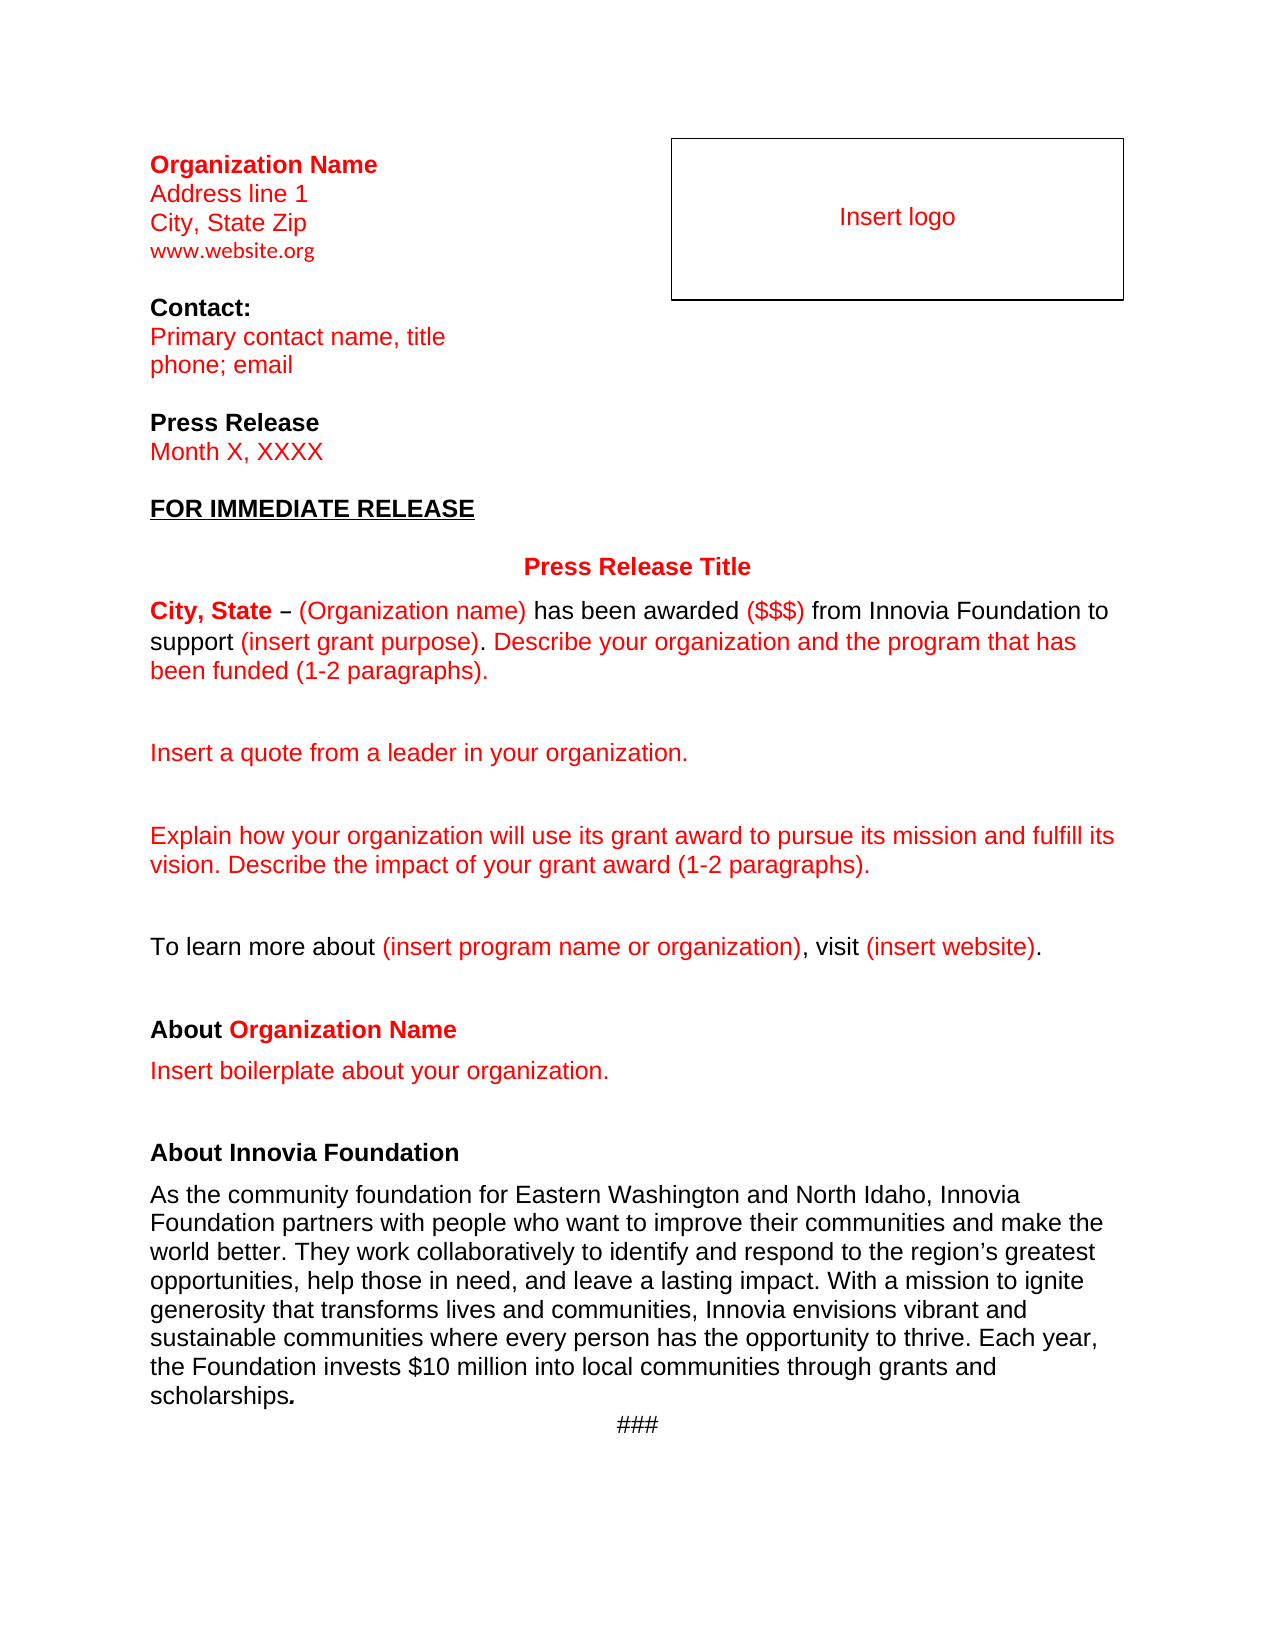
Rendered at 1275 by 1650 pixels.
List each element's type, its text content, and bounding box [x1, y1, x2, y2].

text City, State – (Organization name) has been awarded ($$$) from Innovia Foundation to support (insert grant purpose). Describe your organization and the program that has been funded (1-2 paragraphs). [150, 593, 1125, 684]
text FOR IMMEDIATE RELEASE [150, 494, 1125, 523]
text Insert boilerplate about your organization. [150, 1056, 1125, 1084]
text City, State Zip [150, 207, 671, 236]
text Press Release [150, 408, 1125, 437]
text Explain how your organization will use its grant award to pursue its mission and fulfill its vision. Describe the impact of your grant award (1-2 paragraphs). [150, 821, 1125, 878]
text www.website.org [150, 236, 671, 264]
text About Innovia Foundation [150, 1138, 1125, 1167]
text Contact: [150, 293, 1125, 322]
text Press Release Title [150, 552, 1125, 581]
text As the community foundation for Eastern Washington and North Idaho, Innovia Foundation partners with people who want to improve their communities and make the world better. They work collaboratively to identify and respond to the region’s greatest opportunities, help those in need, and leave a lasting impact. With a mission to ignite generosity that transforms lives and communities, Innovia envisions vibrant and sustainable communities where every person has the opportunity to thrive. Each year, the Foundation invests $10 million into local communities through grants and scholarships. [150, 1179, 1125, 1409]
text Month X, XXXX [150, 437, 1125, 466]
text ### [150, 1409, 1125, 1438]
text Insert a quote from a leader in your organization. [150, 738, 1125, 767]
text To learn more about (insert program name or organization), visit (insert website). [150, 932, 1125, 961]
text phone; email [150, 351, 1125, 379]
text About Organization Name [150, 1014, 1125, 1043]
text Organization Name Address line 1 [150, 150, 671, 207]
text Primary contact name, title [150, 322, 1125, 351]
